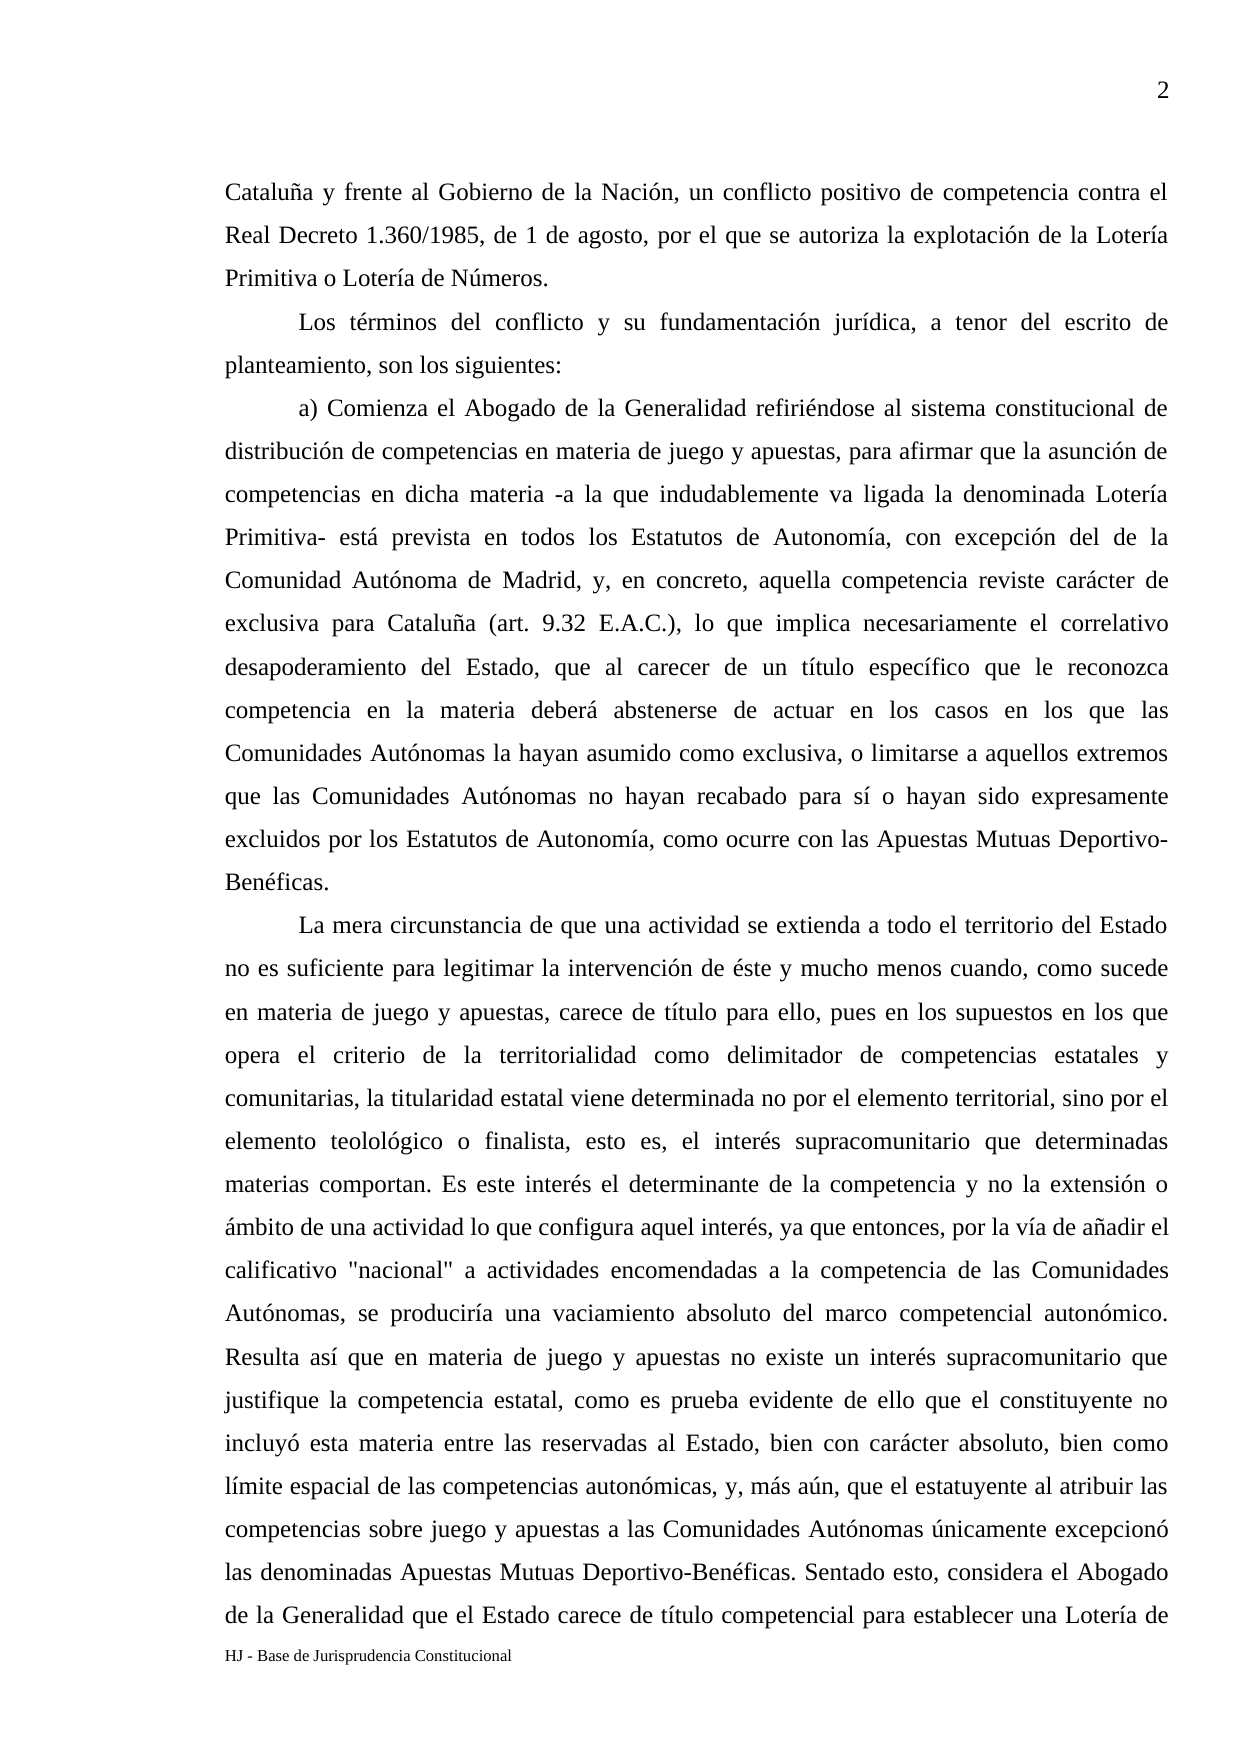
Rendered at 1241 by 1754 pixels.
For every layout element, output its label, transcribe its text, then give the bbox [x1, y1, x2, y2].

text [224, 910, 1169, 1629]
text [224, 177, 1169, 292]
text a) Comienza el Abogado de la Generalidad refiriéndose al sistema constitucional de distribución de competencias en materia de juego y apuestas, para afirmar que la asunción de competencias en dicha materia -a la que indudablemente va ligada la denominada Lotería Primitiva- está prevista en todos los Estatutos de Autonomía, con excepción del de la Comunidad Autónoma de Madrid, y, en concreto, aquella competencia reviste carácter de exclusiva para Cataluña (art. 9.32 E.A.C.), lo que implica necesariamente el correlativo desapoderamiento del Estado, que al carecer de un título específico que le reconozca competencia en la materia deberá abstenerse de actuar en los casos en los que las Comunidades Autónomas la hayan asumido como exclusiva, o limitarse a aquellos extremos que las Comunidades Autónomas no hayan recabado para sí o hayan sido expresamente excluidos por los Estatutos de Autonomía, como ocurre con las Apuestas Mutuas Deportivo-Benéficas. [224, 393, 1169, 896]
text Los términos del conflicto y su fundamentación jurídica, a tenor del escrito de planteamiento, son los siguientes: [224, 307, 1169, 378]
